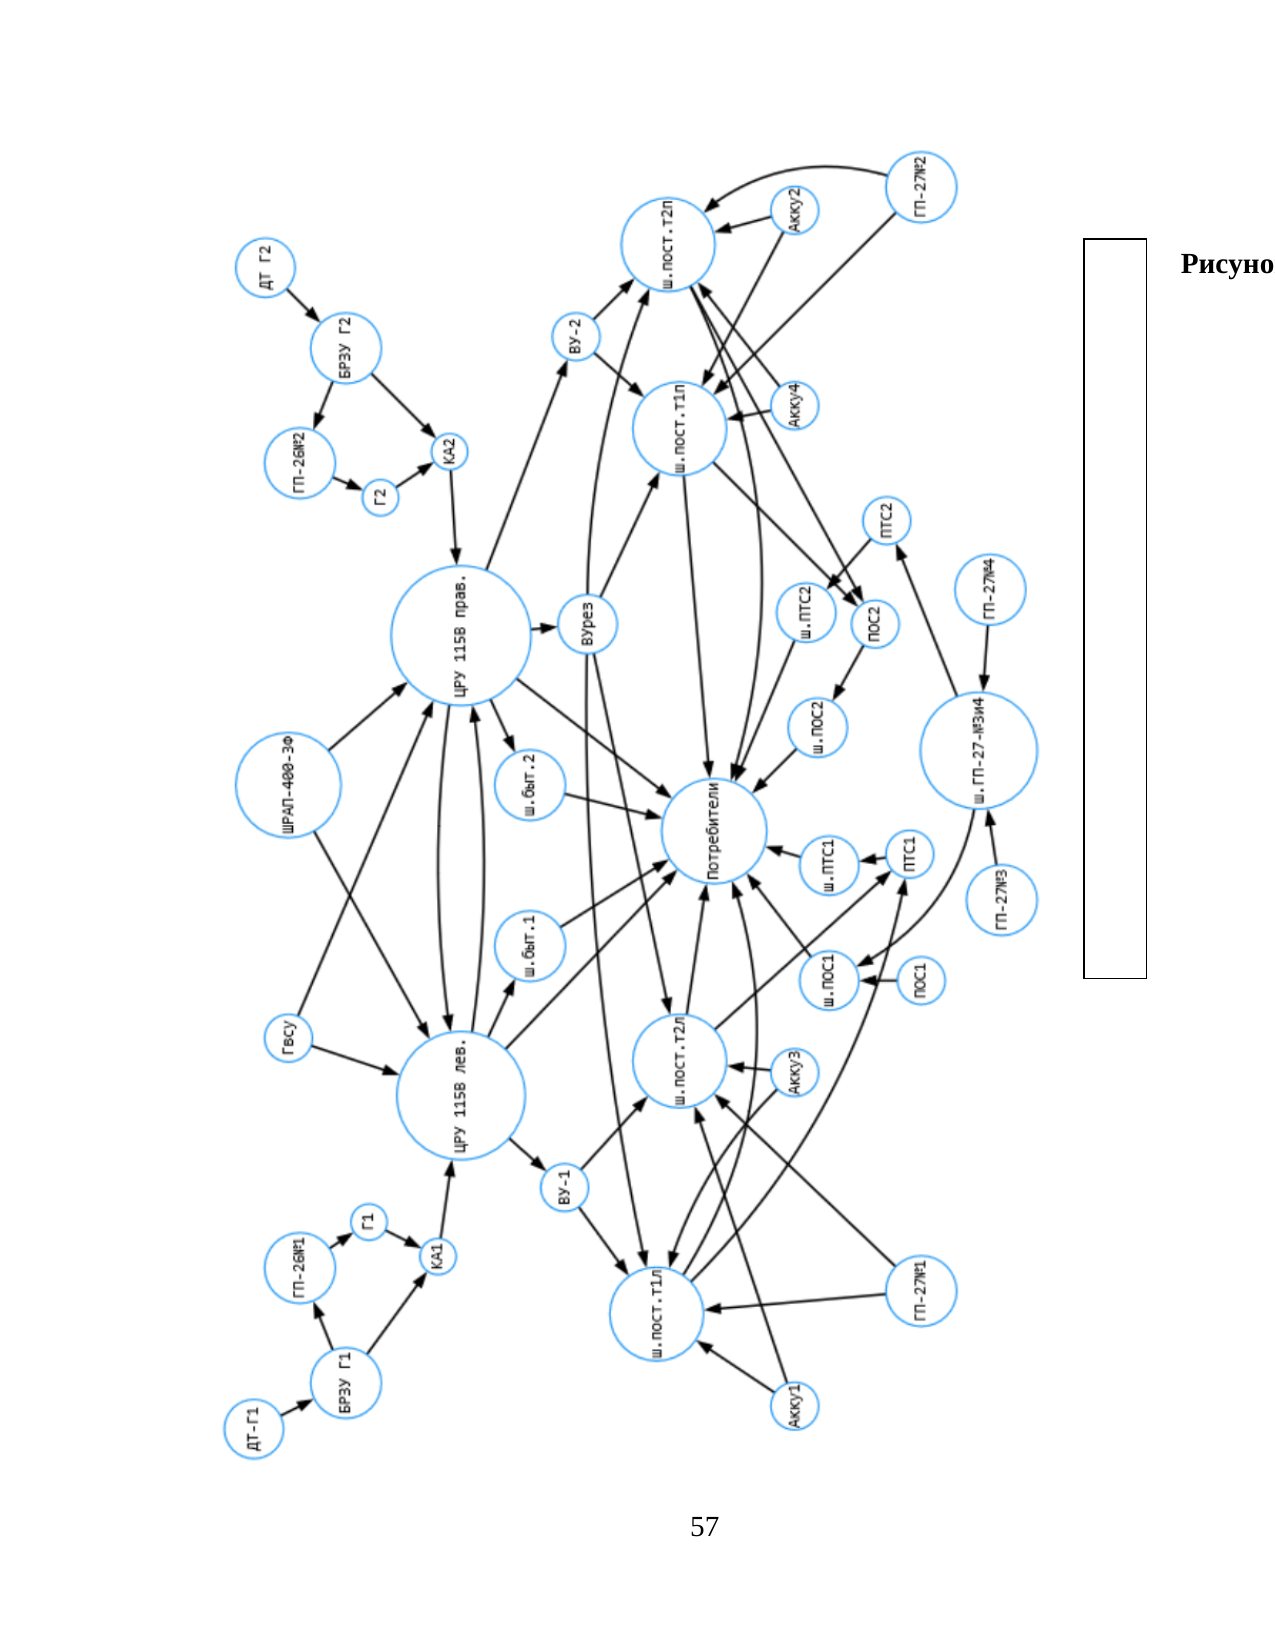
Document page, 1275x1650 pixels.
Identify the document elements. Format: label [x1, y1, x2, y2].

picture [214, 143, 1047, 1468]
